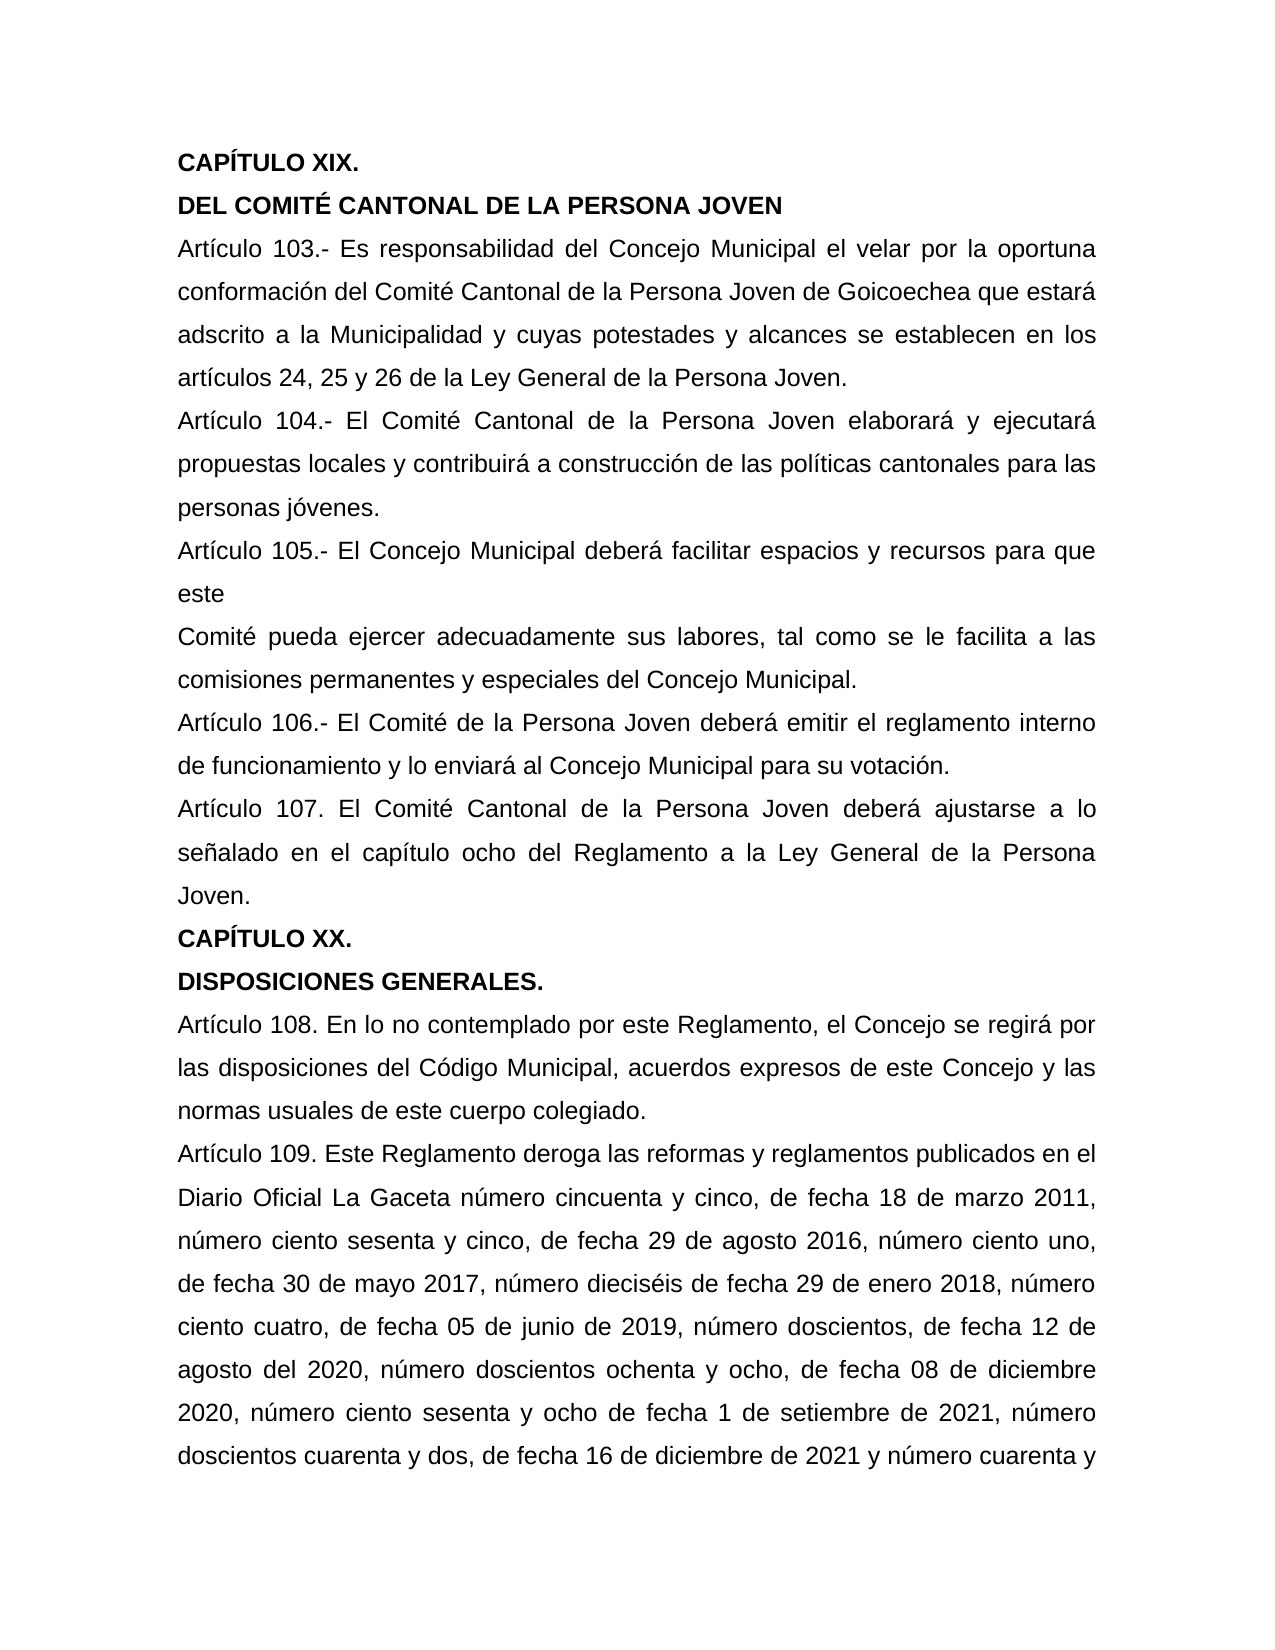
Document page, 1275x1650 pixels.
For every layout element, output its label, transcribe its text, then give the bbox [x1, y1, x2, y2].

text Comité pueda ejercer adecuadamente sus labores, tal como se le facilita a las comisiones permanentes y especiales del Concejo Municipal. [177, 622, 1098, 694]
text Artículo 107. El Comité Cantonal de la Persona Joven deberá ajustarse a lo señalado en el capítulo ocho del Reglamento a la Ley General de la Persona Joven. [177, 794, 1098, 909]
text CAPÍTULO XIX. [177, 148, 1098, 176]
text Artículo 103.- Es responsabilidad del Concejo Municipal el velar por la oportuna conformación del Comité Cantonal de la Persona Joven de Goicoechea que estará adscrito a la Municipalidad y cuyas potestades y alcances se establecen en los artículos 24, 25 y 26 de la Ley General de la Persona Joven. [177, 234, 1098, 392]
text Artículo 105.- El Concejo Municipal deberá facilitar espacios y recursos para que este [177, 536, 1098, 608]
text Artículo 109. Este Reglamento deroga las reformas y reglamentos publicados en el [177, 1139, 1098, 1168]
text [177, 1183, 1098, 1470]
text Artículo 108. En lo no contemplado por este Reglamento, el Concejo se regirá por las disposiciones del Código Municipal, acuerdos expresos de este Concejo y las normas usuales de este cuerpo colegiado. [177, 1010, 1098, 1125]
text Artículo 106.- El Comité de la Persona Joven deberá emitir el reglamento interno de funcionamiento y lo enviará al Concejo Municipal para su votación. [177, 708, 1098, 780]
text DISPOSICIONES GENERALES. [177, 967, 1098, 996]
text DEL COMITÉ CANTONAL DE LA PERSONA JOVEN [177, 191, 1098, 219]
text CAPÍTULO XX. [177, 924, 1098, 953]
text Artículo 104.- El Comité Cantonal de la Persona Joven elaborará y ejecutará propuestas locales y contribuirá a construcción de las políticas cantonales para las personas jóvenes. [177, 406, 1098, 521]
